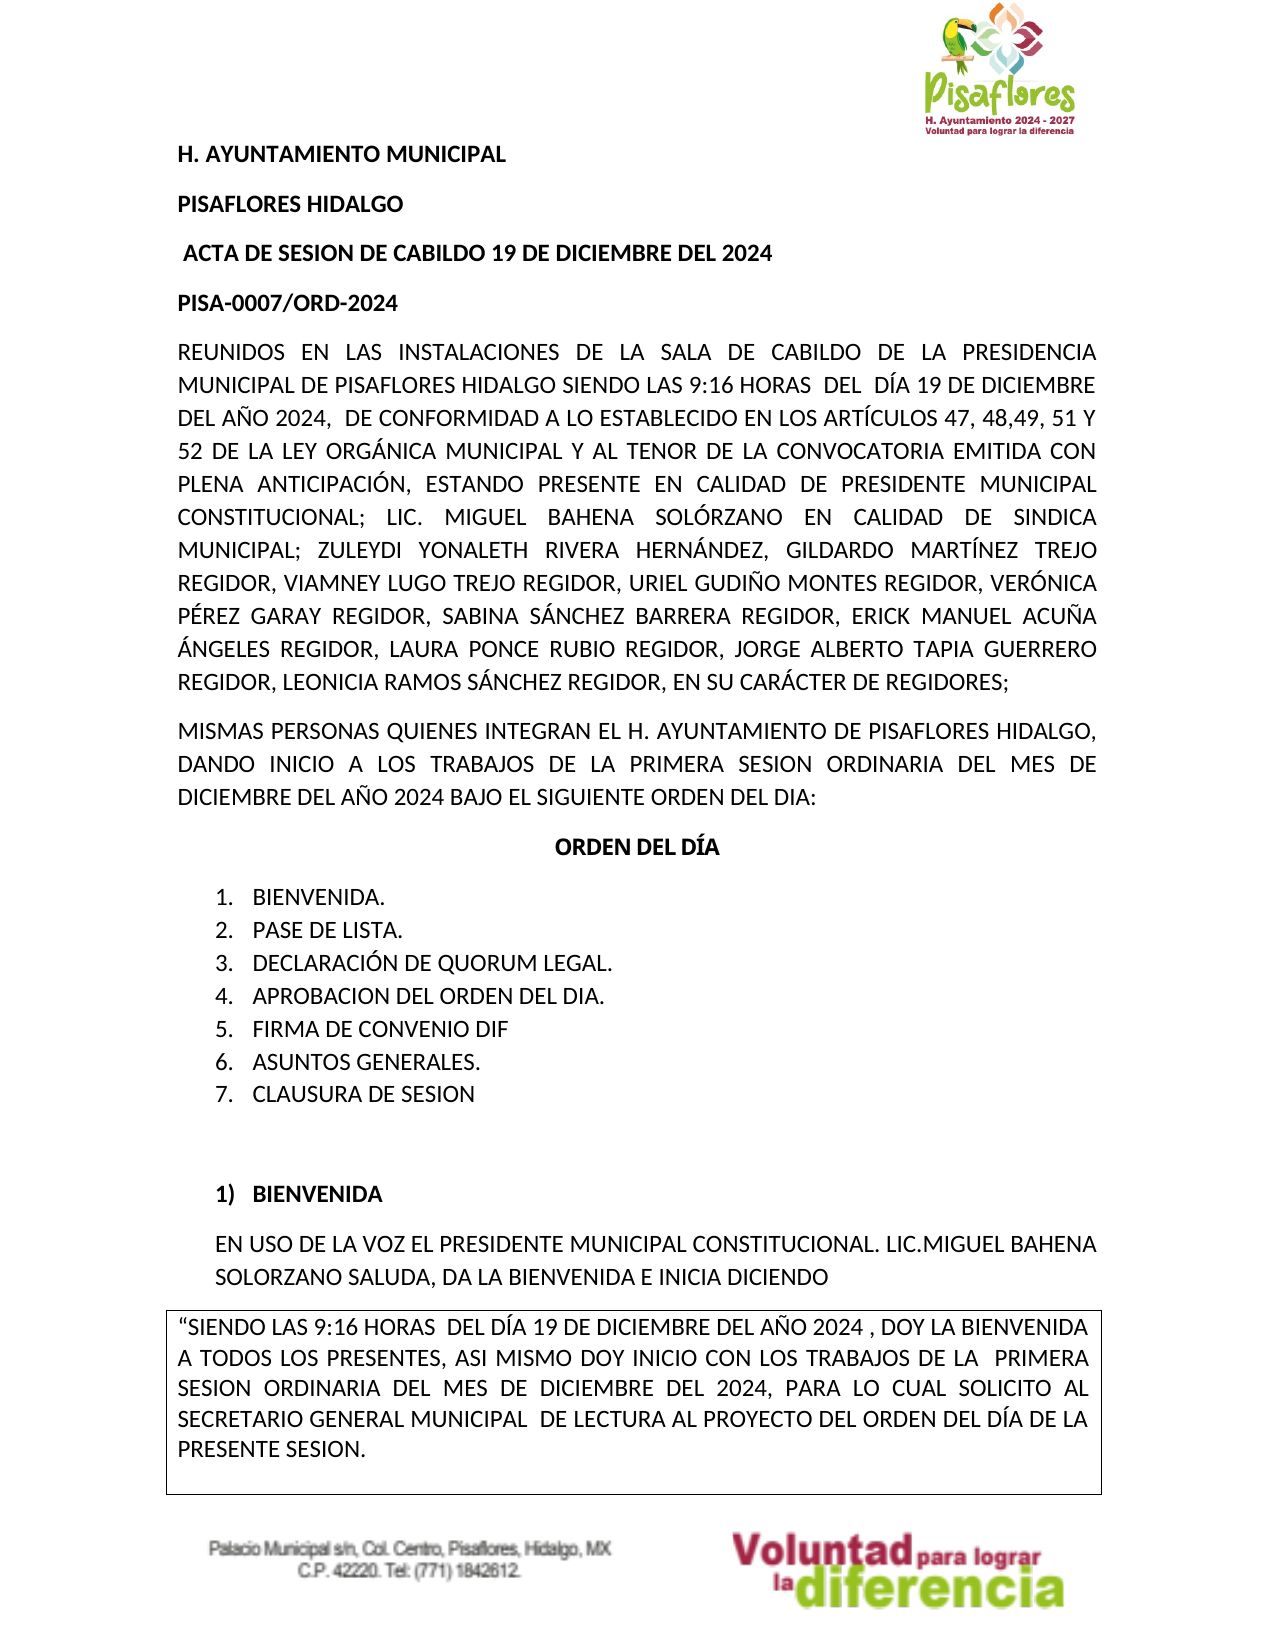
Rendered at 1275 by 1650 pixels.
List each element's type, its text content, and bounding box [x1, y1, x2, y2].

list DECLARACIÓN DE QUORUM LEGAL. [215, 947, 1098, 977]
text MISMAS PERSONAS QUIENES INTEGRAN EL H. AYUNTAMIENTO DE PISAFLORES HIDALGO, DANDO INICIO A LOS TRABAJOS DE LA PRIMERA SESION ORDINARIA DEL MES DE DICIEMBRE DEL AÑO 2024 BAJO EL SIGUIENTE ORDEN DEL DIA: [177, 715, 1098, 812]
list CLAUSURA DE SESION [215, 1078, 1098, 1109]
list FIRMA DE CONVENIO DIF [215, 1013, 1098, 1043]
list BIENVENIDA [215, 1178, 1098, 1209]
text REUNIDOS EN LAS INSTALACIONES DE LA SALA DE CABILDO DE LA PRESIDENCIA MUNICIPAL DE PISAFLORES HIDALGO SIENDO LAS 9:16 HORAS DEL DÍA 19 DE DICIEMBRE DEL AÑO 2024, DE CONFORMIDAD A LO ESTABLECIDO EN LOS ARTÍCULOS 47, 48,49, 51 Y 52 DE LA LEY ORGÁNICA MUNICIPAL Y AL TENOR DE LA CONVOCATORIA EMITIDA CON PLENA ANTICIPACIÓN, ESTANDO PRESENTE EN CALIDAD DE PRESIDENTE MUNICIPAL CONSTITUCIONAL; LIC. MIGUEL BAHENA SOLÓRZANO EN CALIDAD DE SINDICA MUNICIPAL; ZULEYDI YONALETH RIVERA HERNÁNDEZ, GILDARDO MARTÍNEZ TREJO REGIDOR, VIAMNEY LUGO TREJO REGIDOR, URIEL GUDIÑO MONTES REGIDOR, VERÓNICA PÉREZ GARAY REGIDOR, SABINA SÁNCHEZ BARRERA REGIDOR, ERICK MANUEL ACUÑA ÁNGELES REGIDOR, LAURA PONCE RUBIO REGIDOR, JORGE ALBERTO TAPIA GUERRERO REGIDOR, LEONICIA RAMOS SÁNCHEZ REGIDOR, EN SU CARÁCTER DE REGIDORES; [177, 336, 1098, 696]
table_header “SIENDO LAS 9:16 HORAS DEL DÍA 19 DE DICIEMBRE DEL AÑO 2024 , DOY LA BIENVENIDA A TODOS LOS PRESENTES, ASI MISMO DOY INICIO CON LOS TRABAJOS DE LA PRIMERA SESION ORDINARIA DEL MES DE DICIEMBRE DEL 2024, PARA LO CUAL SOLICITO AL SECRETARIO GENERAL MUNICIPAL DE LECTURA AL PROYECTO DEL ORDEN DEL DÍA DE LA PRESENTE SESION. [167, 1311, 1101, 1494]
list APROBACION DEL ORDEN DEL DIA. [215, 980, 1098, 1010]
text ORDEN DEL DÍA [177, 831, 1098, 862]
picture [925, 2, 1091, 130]
text H. AYUNTAMIENTO MUNICIPAL [177, 130, 1098, 169]
text EN USO DE LA VOZ EL PRESIDENTE MUNICIPAL CONSTITUCIONAL. LIC.MIGUEL BAHENA SOLORZANO SALUDA, DA LA BIENVENIDA E INICIA DICIENDO [215, 1228, 1098, 1291]
list ASUNTOS GENERALES. [215, 1046, 1098, 1076]
list BIENVENIDA. [215, 881, 1098, 912]
text PISAFLORES HIDALGO [177, 188, 1098, 218]
text PISA-0007/ORD-2024 [177, 287, 1098, 317]
list PASE DE LISTA. [215, 914, 1098, 944]
text ACTA DE SESION DE CABILDO 19 DE DICIEMBRE DEL 2024 [177, 237, 1098, 268]
